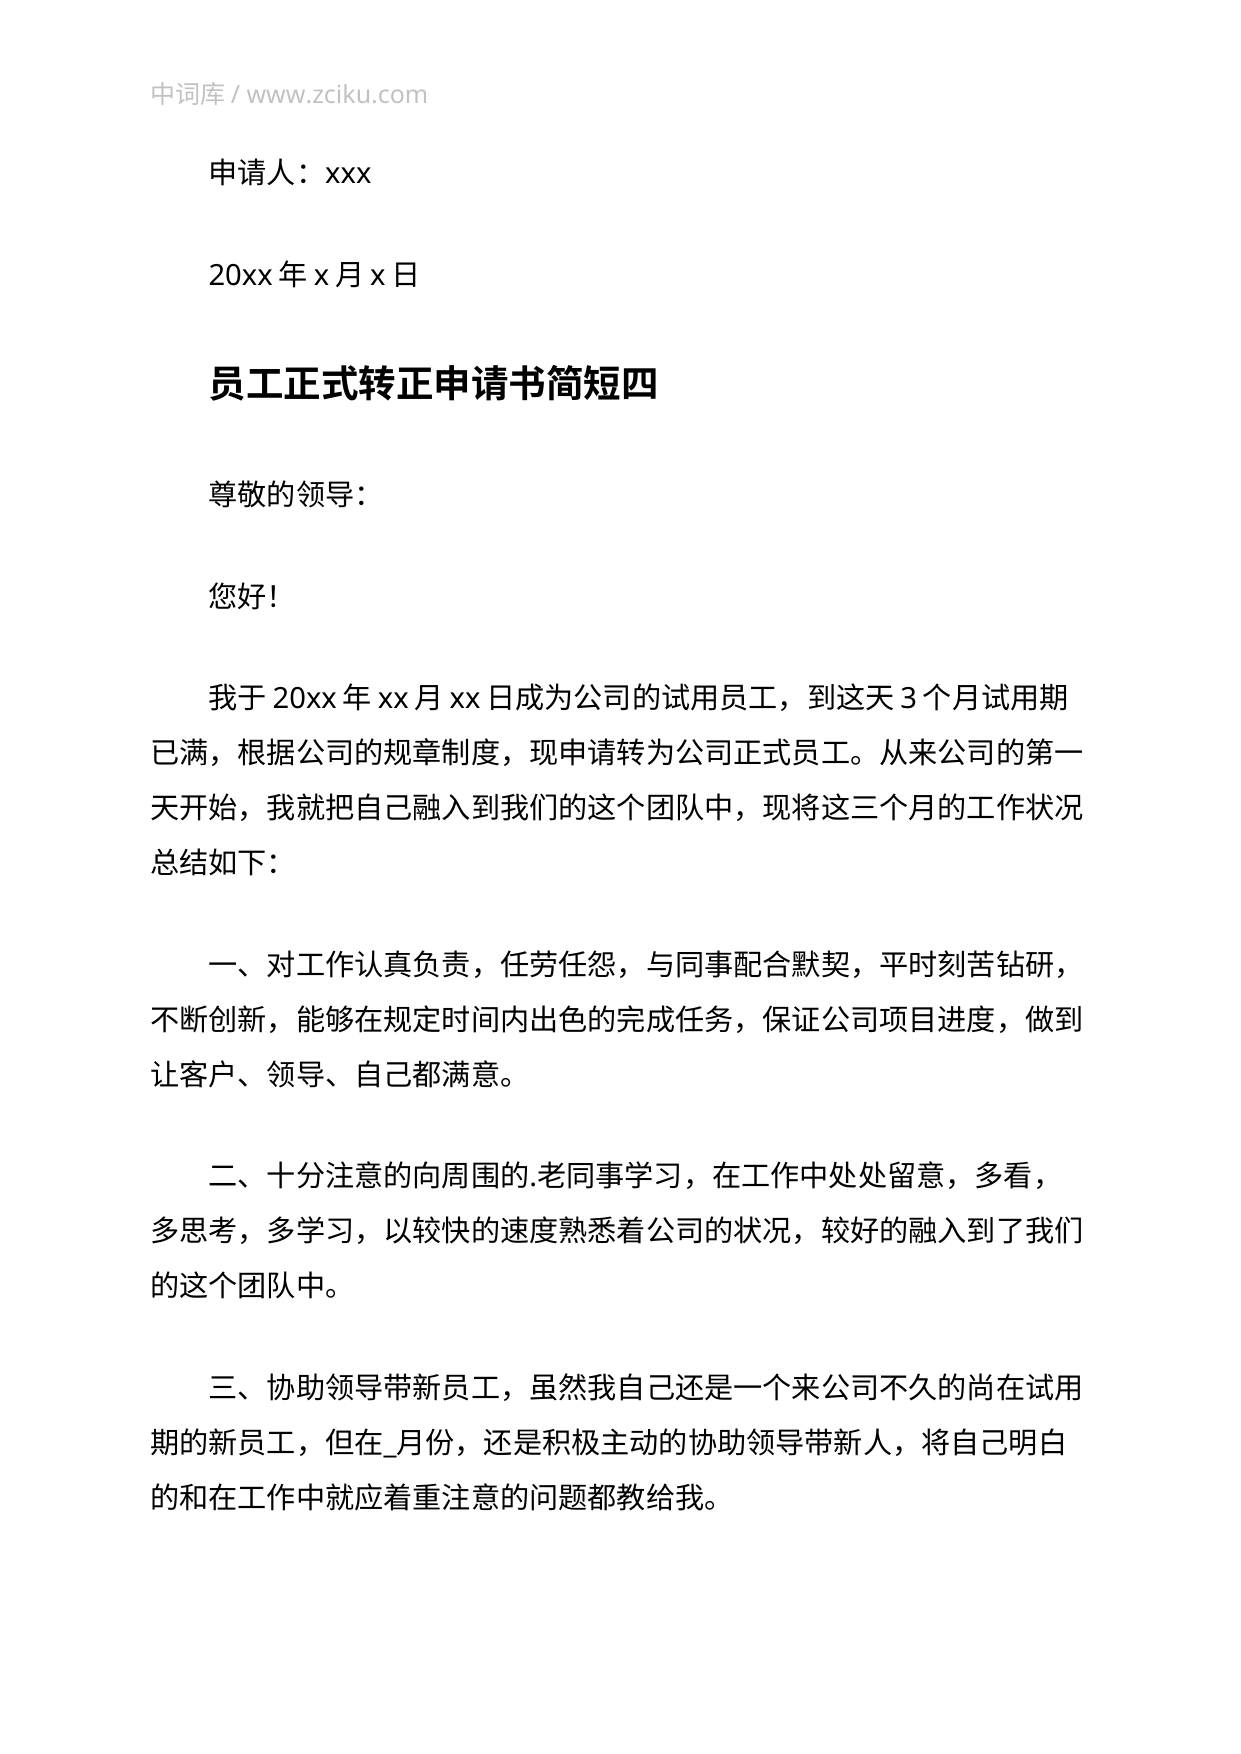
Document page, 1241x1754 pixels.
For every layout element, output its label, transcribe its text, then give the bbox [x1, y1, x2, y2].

text 您好！ [150, 573, 1090, 615]
text 申请人：xxx [150, 150, 1090, 192]
text 一、对工作认真负责，任劳任怨，与同事配合默契，平时刻苦钻研，不断创新，能够在规定时间内出色的完成任务，保证公司项目进度，做到让客户、领导、自己都满意。 [150, 941, 1090, 1093]
text 我于20xx年xx月xx日成为公司的试用员工，到这天3个月试用期已满，根据公司的规章制度，现申请转为公司正式员工。从来公司的第一天开始，我就把自己融入到我们的这个团队中，现将这三个月的工作状况总结如下： [150, 675, 1090, 882]
text 尊敬的领导： [150, 471, 1090, 514]
text 20xx年x月x日 [150, 252, 1090, 294]
text 员工正式转正申请书简短四 [150, 354, 1090, 408]
text 三、协助领导带新员工，虽然我自己还是一个来公司不久的尚在试用期的新员工，但在_月份，还是积极主动的协助领导带新人，将自己明白的和在工作中就应着重注意的问题都教给我。 [150, 1365, 1090, 1517]
text 二、十分注意的向周围的.老同事学习，在工作中处处留意，多看，多思考，多学习，以较快的速度熟悉着公司的状况，较好的融入到了我们的这个团队中。 [150, 1153, 1090, 1305]
